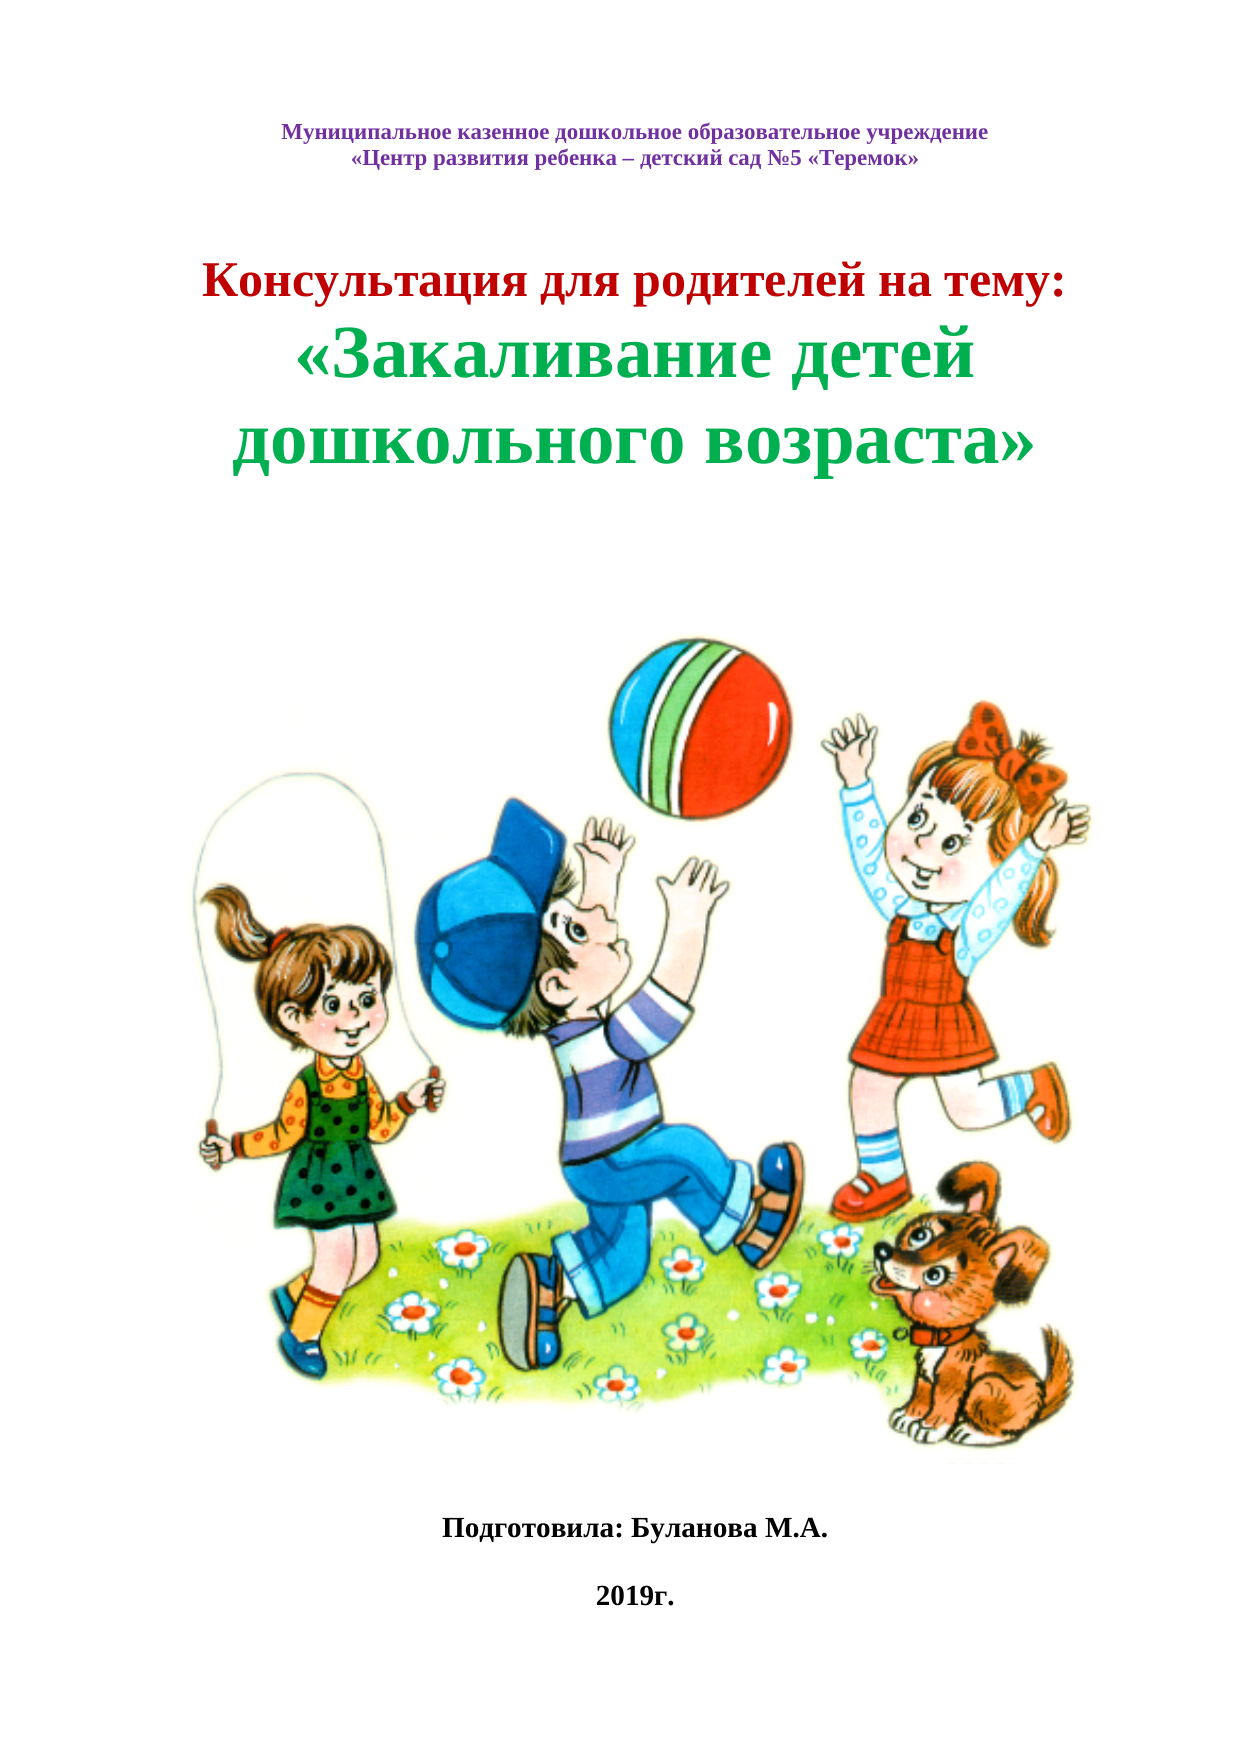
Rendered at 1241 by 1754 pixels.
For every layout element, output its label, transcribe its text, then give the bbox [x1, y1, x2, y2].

text Муниципальное казенное дошкольное образовательное учреждение [133, 118, 1137, 144]
text Консультация для родителей на тему: [133, 250, 1137, 307]
text 2019г. [133, 1578, 1137, 1611]
text «Центр развития ребенка – детский сад №5 «Теремок» [133, 144, 1137, 171]
text Подготовила: Буланова М.А. [133, 1511, 1137, 1544]
text «Закаливание детей дошкольного возраста» [133, 307, 1137, 480]
picture [168, 618, 1102, 1468]
